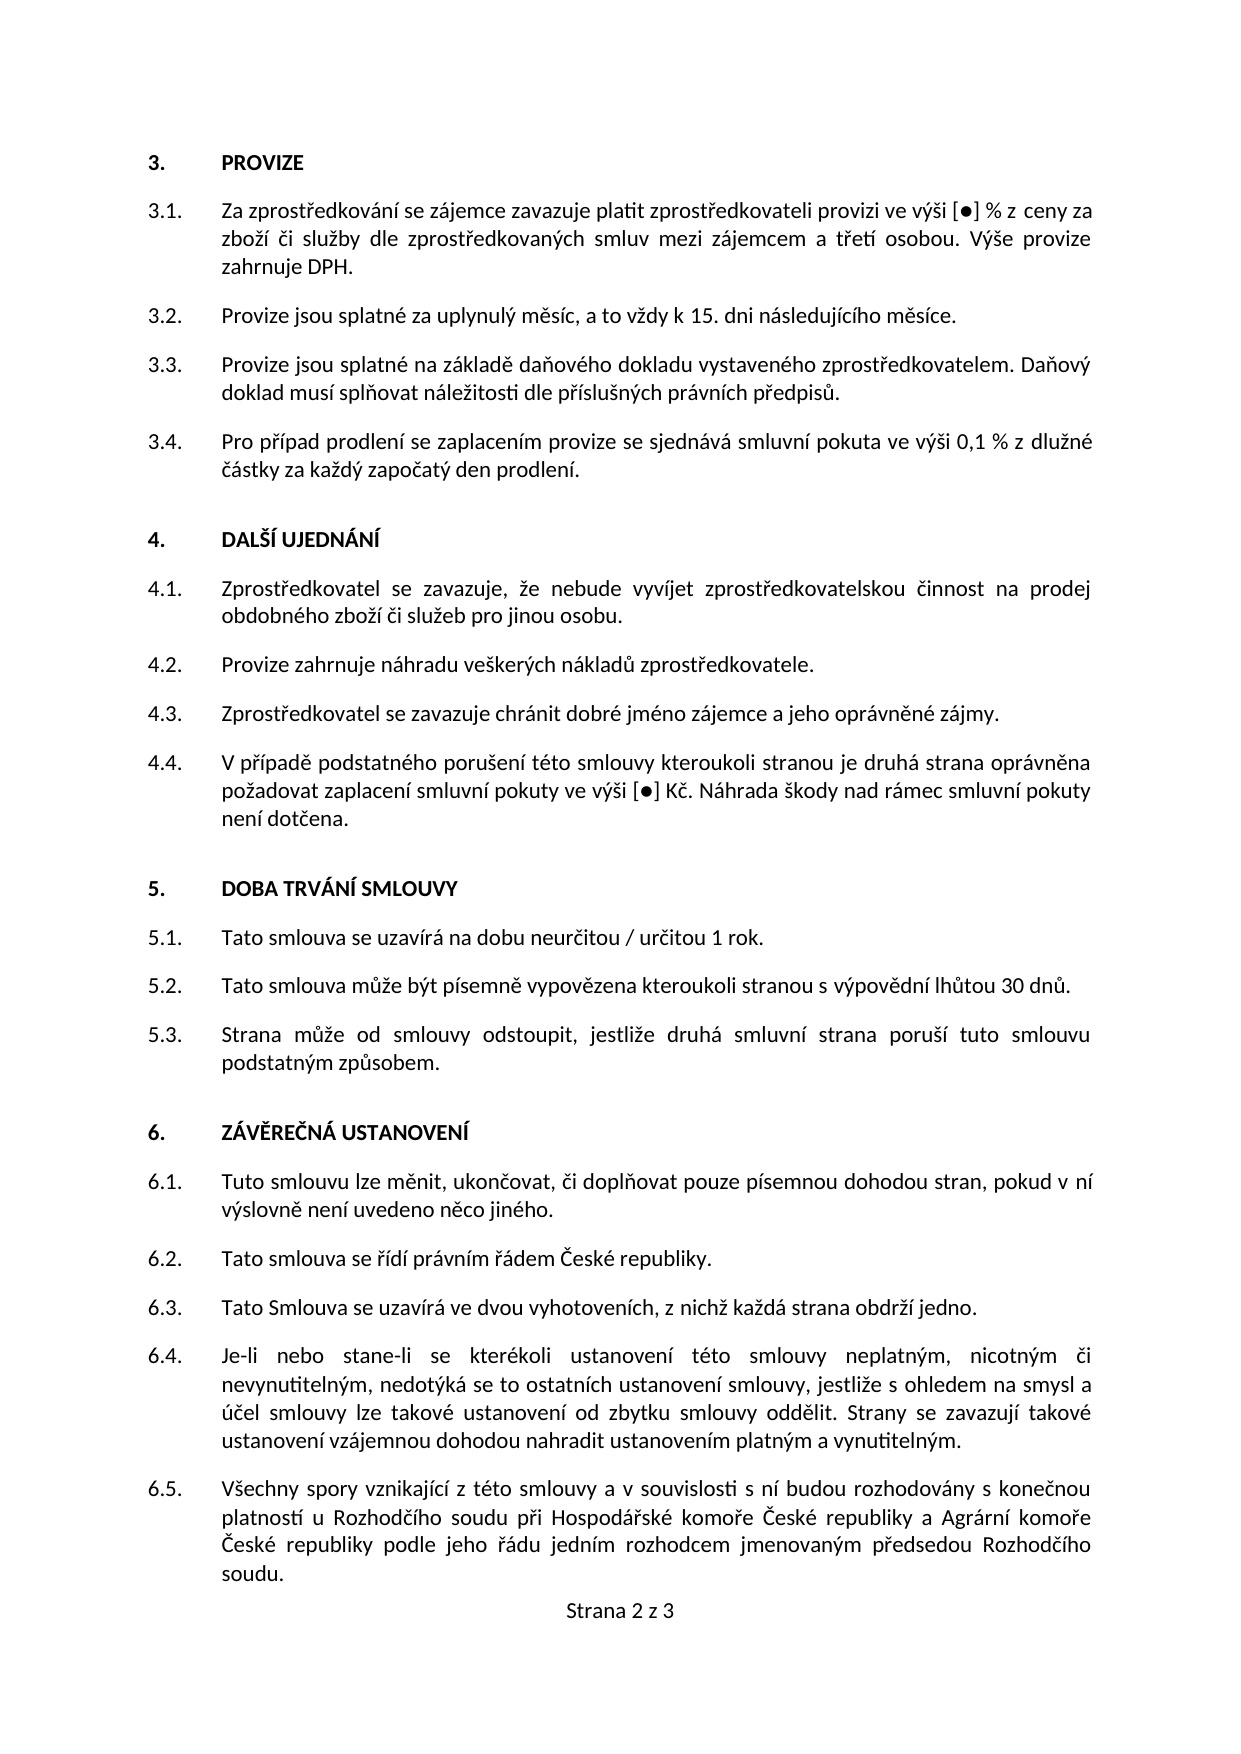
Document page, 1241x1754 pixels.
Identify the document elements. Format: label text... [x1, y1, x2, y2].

text Je-li nebo stane-li se kterékoli ustanovení této smlouvy neplatným, nicotným či nevynutitelným, nedotýká se to ostatních ustanovení smlouvy, jestliže s ohledem na smysl a účel smlouvy lze takové ustanovení od zbytku smlouvy oddělit. Strany se zavazují takové ustanovení vzájemnou dohodou nahradit ustanovením platným a vynutitelným. [148, 1342, 1093, 1454]
text Provize jsou splatné na základě daňového dokladu vystaveného zprostředkovatelem. Daňový doklad musí splňovat náležitosti dle příslušných právních předpisů. [148, 350, 1093, 406]
text Zprostředkovatel se zavazuje, že nebude vyvíjet zprostředkovatelskou činnost na prodej obdobného zboží či služeb pro jinou osobu. [148, 574, 1093, 630]
text Pro případ prodlení se zaplacením provize se sjednává smluvní pokuta ve výši 0,1 % z dlužné částky za každý započatý den prodlení. [148, 427, 1093, 483]
text doba trvání smlouvy [148, 874, 1093, 902]
text Tuto smlouvu lze měnit, ukončovat, či doplňovat pouze písemnou dohodou stran, pokud v ní výslovně není uvedeno něco jiného. [148, 1167, 1093, 1223]
text další ujednání [148, 525, 1093, 553]
text V případě podstatného porušení této smlouvy kteroukoli stranou je druhá strana oprávněna požadovat zaplacení smluvní pokuty ve výši [●] Kč. Náhrada škody nad rámec smluvní pokuty není dotčena. [148, 748, 1093, 832]
text Tato smlouva se řídí právním řádem České republiky. [148, 1244, 1093, 1272]
text Strana může od smlouvy odstoupit, jestliže druhá smluvní strana poruší tuto smlouvu podstatným způsobem. [148, 1021, 1093, 1077]
text Závěrečná ustanovení [148, 1118, 1093, 1146]
text Tato smlouva se uzavírá na dobu neurčitou / určitou 1 rok. [148, 923, 1093, 951]
text Tato Smlouva se uzavírá ve dvou vyhotoveních, z nichž každá strana obdrží jedno. [148, 1293, 1093, 1321]
text Zprostředkovatel se zavazuje chránit dobré jméno zájemce a jeho oprávněné zájmy. [148, 699, 1093, 727]
text provize [148, 148, 1093, 176]
text Za zprostředkování se zájemce zavazuje platit zprostředkovateli provizi ve výši [●] % z ceny za zboží či služby dle zprostředkovaných smluv mezi zájemcem a třetí osobou. Výše provize zahrnuje DPH. [148, 196, 1093, 281]
text Provize zahrnuje náhradu veškerých nákladů zprostředkovatele. [148, 651, 1093, 678]
text Všechny spory vznikající z této smlouvy a v souvislosti s ní budou rozhodovány s konečnou platností u Rozhodčího soudu při Hospodářské komoře České republiky a Agrární komoře České republiky podle jeho řádu jedním rozhodcem jmenovaným předsedou Rozhodčího soudu. [148, 1474, 1093, 1587]
text Provize jsou splatné za uplynulý měsíc, a to vždy k 15. dni následujícího měsíce. [148, 301, 1093, 329]
text Tato smlouva může být písemně vypovězena kteroukoli stranou s výpovědní lhůtou 30 dnů. [148, 972, 1093, 1000]
